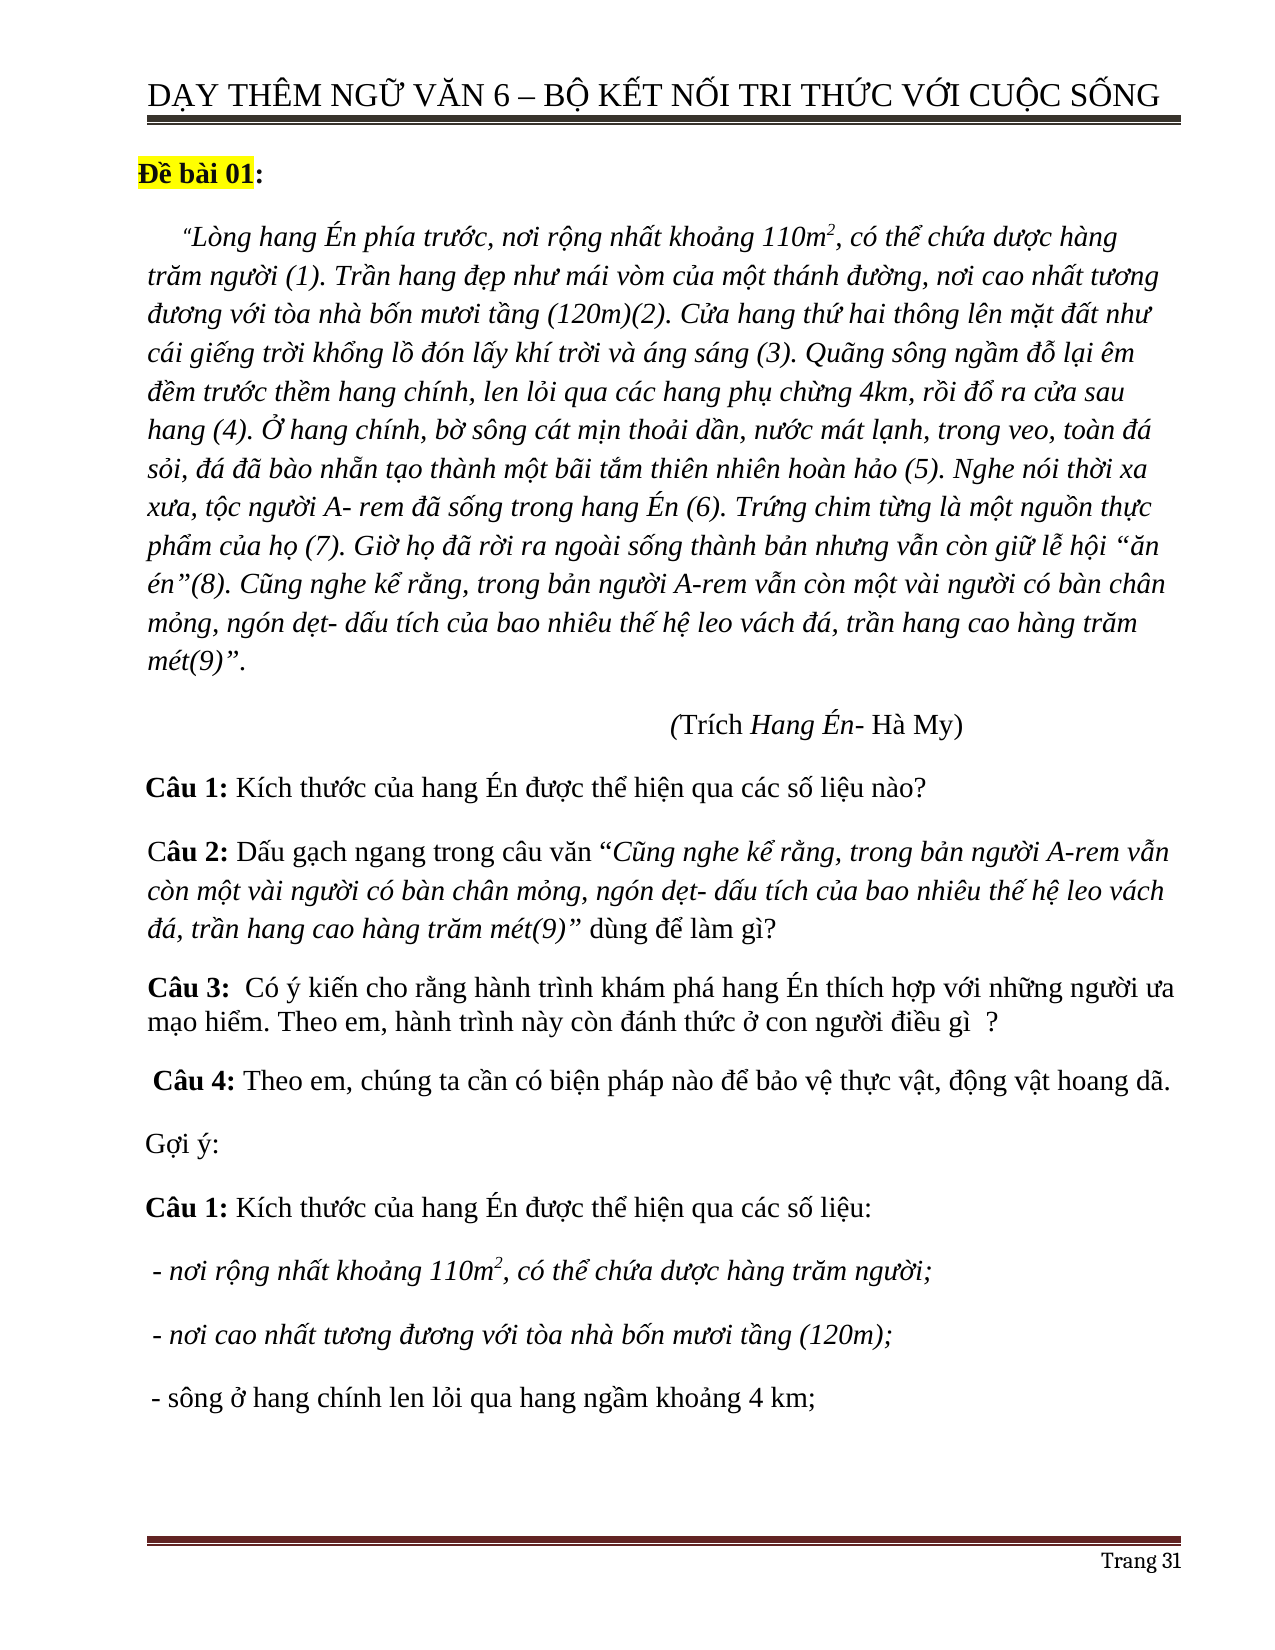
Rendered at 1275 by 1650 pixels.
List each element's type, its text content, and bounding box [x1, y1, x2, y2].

text - sông ở hang chính len lỏi qua hang ngầm khoảng 4 km; [138, 1380, 1181, 1414]
text (Trích Hang Én- Hà My) [138, 707, 1181, 741]
text Câu 1: Kích thước của hang Én được thể hiện qua các số liệu: [138, 1190, 1181, 1223]
text Gợi ý: [138, 1126, 1181, 1160]
text - nơi cao nhất tương đương với tòa nhà bốn mươi tầng (120m); [152, 1317, 1181, 1350]
text Câu 3: Có ý kiến cho rằng hành trình khám phá hang Én thích hợp với những người ưa mạo hiểm. Theo em, hành trình này còn đánh thức ở con người điều gì ? [147, 971, 1181, 1038]
text Đề bài 01: [254, 156, 1181, 189]
text - nơi rộng nhất khoảng 110m2, có thể chứa dược hàng trăm người; [152, 1253, 1181, 1287]
text Câu 2: Dấu gạch ngang trong câu văn “Cũng nghe kể rằng, trong bản người A-rem vẫn còn một vài người có bàn chân mỏng, ngón dẹt- dấu tích của bao nhiêu thế hệ leo vách đá, trần hang cao hàng trăm mét(9)” dùng để làm gì? [147, 834, 1181, 945]
text Câu 1: Kích thước của hang Én được thể hiện qua các số liệu nào? [138, 771, 1181, 804]
text Câu 4: Theo em, chúng ta cần có biện pháp nào để bảo vệ thực vật, động vật hoang dã. [138, 1063, 1181, 1096]
text “Lòng hang Én phía trước, nơi rộng nhất khoảng 110m2, có thể chứa dược hàng trăm người (1). Trần hang đẹp như mái vòm của một thánh đường, nơi cao nhất tương đương với tòa nhà bốn mươi tầng (120m)(2). Cửa hang thứ hai thông lên mặt đất như cái giếng trời khổng lồ đón lấy khí trời và áng sáng (3). Quãng sông ngầm đỗ lại êm đềm trước thềm hang chính, len lỏi qua các hang phụ chừng 4km, rồi đổ ra cửa sau hang (4). Ở hang chính, bờ sông cát mịn thoải dần, nước mát lạnh, trong veo, toàn đá sỏi, đá đã bào nhẵn tạo thành một bãi tắm thiên nhiên hoàn hảo (5). Nghe nói thời xa xưa, tộc người A- rem đã sống trong hang Én (6). Trứng chim từng là một nguồn thực phẩm của họ (7). Giờ họ đã rời ra ngoài sống thành bản nhưng vẫn còn giữ lễ hội “ăn én”(8). Cũng nghe kể rằng, trong bản người A-rem vẫn còn một vài người có bàn chân mỏng, ngón dẹt- dấu tích của bao nhiêu thế hệ leo vách đá, trần hang cao hàng trăm mét(9)”. [147, 219, 1181, 677]
